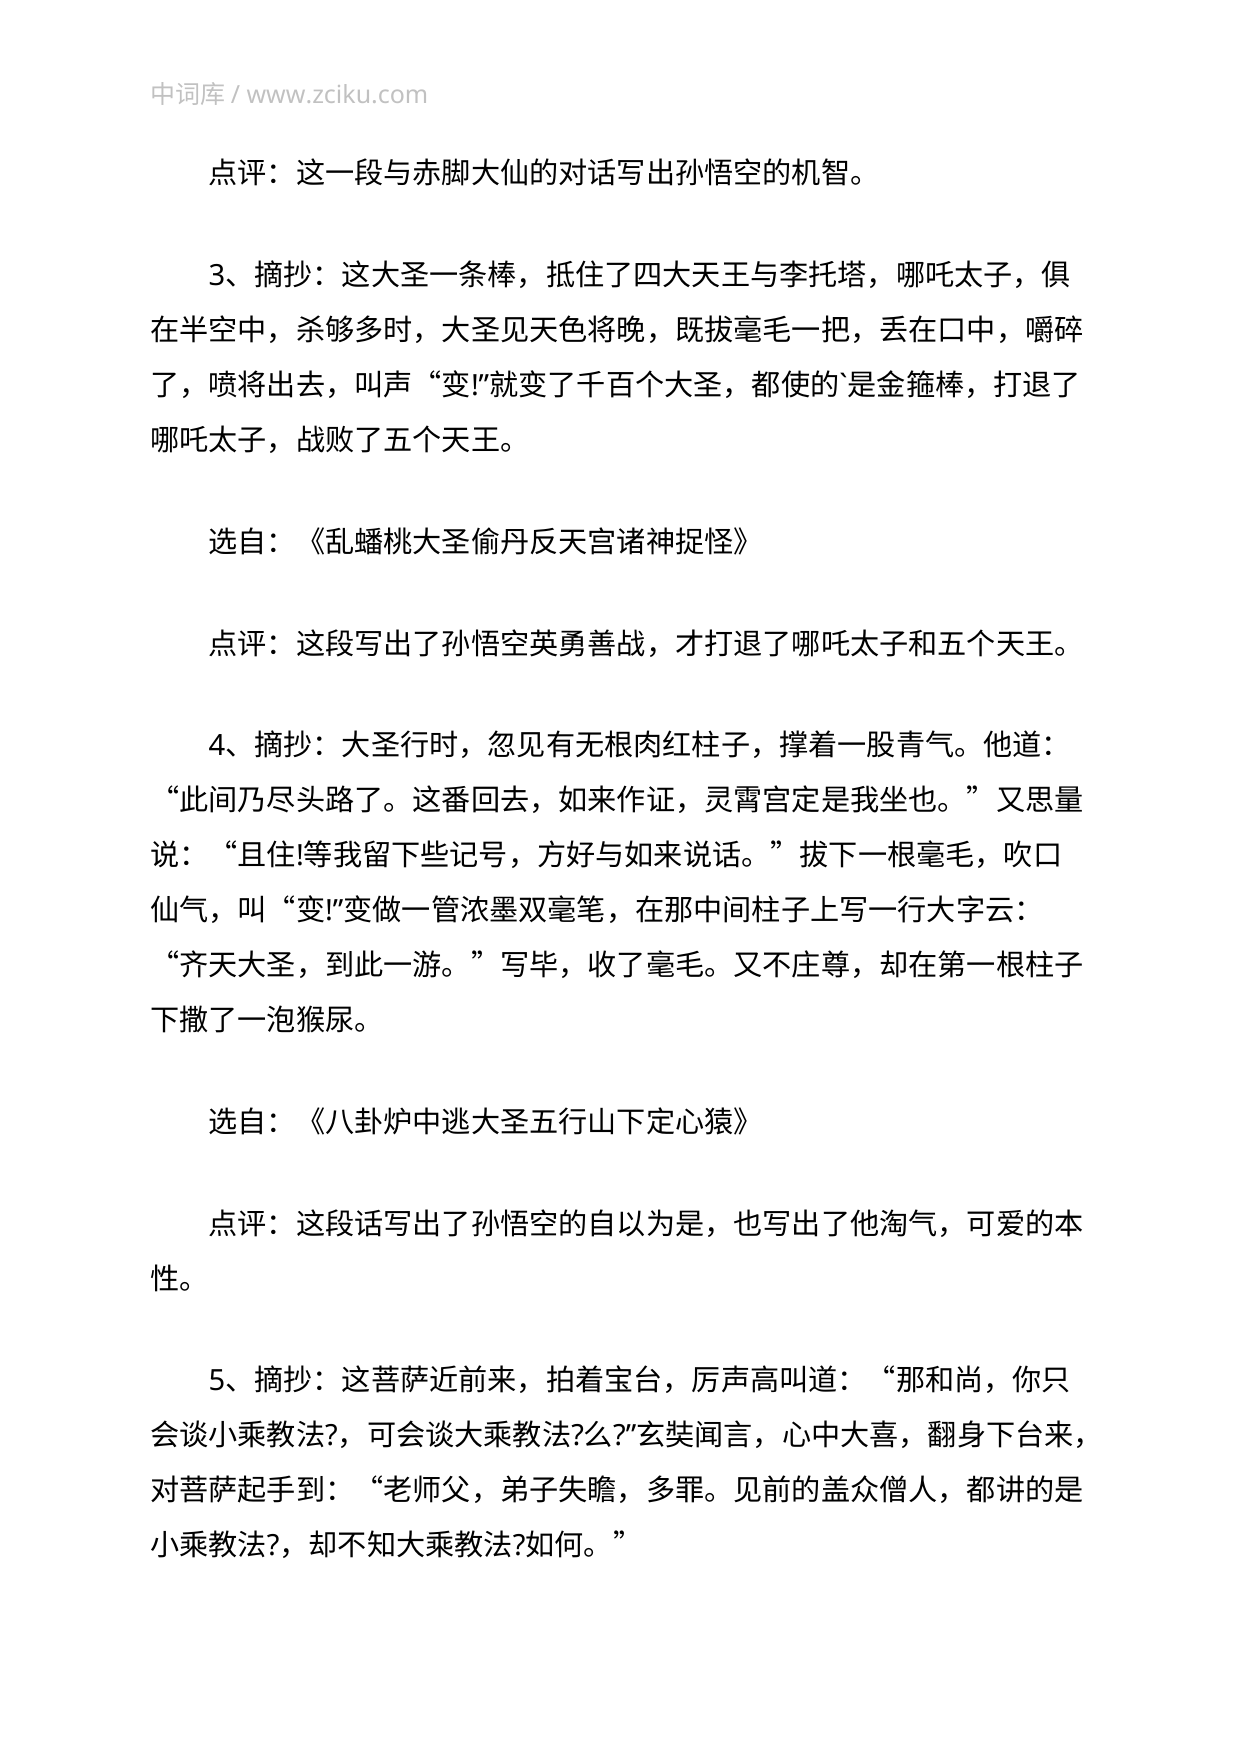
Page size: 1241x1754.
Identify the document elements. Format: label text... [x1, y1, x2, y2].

text 选自：《乱蟠桃大圣偷丹反天宫诸神捉怪》 [150, 518, 1090, 561]
text 点评：这段话写出了孙悟空的自以为是，也写出了他淘气，可爱的本性。 [150, 1200, 1090, 1297]
text 3、摘抄：这大圣一条棒，抵住了四大天王与李托塔，哪吒太子，俱在半空中，杀够多时，大圣见天色将晚，既拔毫毛一把，丢在口中，嚼碎了，喷将出去，叫声“变!”就变了千百个大圣，都使的`是金箍棒，打退了哪吒太子，战败了五个天王。 [150, 252, 1090, 459]
text 5、摘抄：这菩萨近前来，拍着宝台，厉声高叫道：“那和尚，你只会谈小乘教法?，可会谈大乘教法?么?”玄奘闻言，心中大喜，翻身下台来，对菩萨起手到：“老师父，弟子失瞻，多罪。见前的盖众僧人，都讲的是小乘教法?，却不知大乘教法?如何。” [150, 1357, 1090, 1564]
text 选自：《八卦炉中逃大圣五行山下定心猿》 [150, 1098, 1090, 1141]
text 点评：这一段与赤脚大仙的对话写出孙悟空的机智。 [150, 150, 1090, 192]
text 4、摘抄：大圣行时，忽见有无根肉红柱子，撑着一股青气。他道：“此间乃尽头路了。这番回去，如来作证，灵霄宫定是我坐也。”又思量说：“且住!等我留下些记号，方好与如来说话。”拔下一根毫毛，吹口仙气，叫“变!”变做一管浓墨双毫笔，在那中间柱子上写一行大字云：“齐天大圣，到此一游。”写毕，收了毫毛。又不庄尊，却在第一根柱子下撒了一泡猴尿。 [150, 722, 1090, 1039]
text 点评：这段写出了孙悟空英勇善战，才打退了哪吒太子和五个天王。 [150, 620, 1090, 662]
